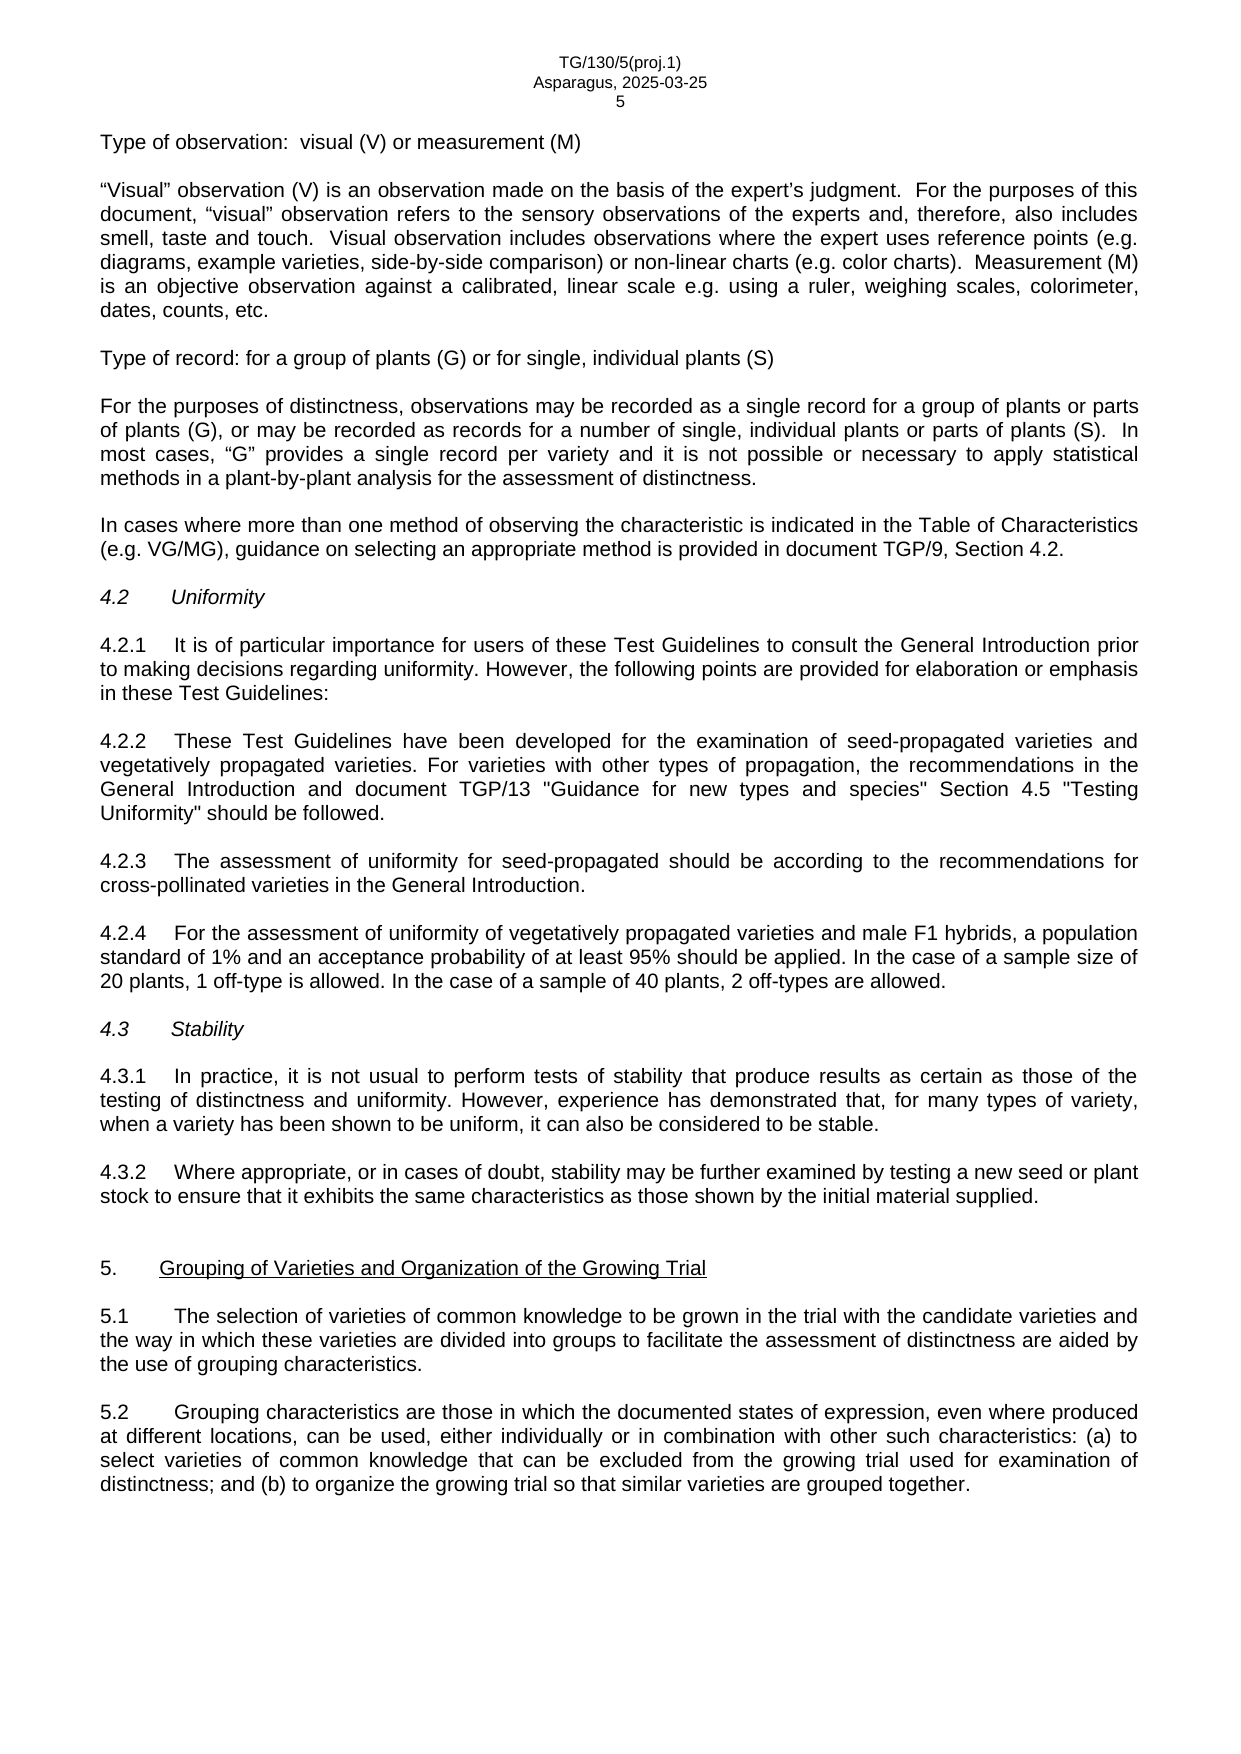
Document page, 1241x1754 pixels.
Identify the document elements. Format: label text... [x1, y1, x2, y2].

subtitle 4.2 Uniformity [100, 585, 1140, 609]
text For the purposes of distinctness, observations may be recorded as a single record for a group of plants or parts of plants (G), or may be recorded as records for a number of single, individual plants or parts of plants (S). In most cases, “G” provides a single record per variety and it is not possible or necessary to apply statistical methods in a plant-by-plant analysis for the assessment of distinctness. [100, 393, 1140, 489]
text 5.1 The selection of varieties of common knowledge to be grown in the trial with the candidate varieties and the way in which these varieties are divided into groups to facilitate the assessment of distinctness are aided by the use of grouping characteristics. [100, 1304, 1140, 1376]
text 4.3.1 In practice, it is not usual to perform tests of stability that produce results as certain as those of the testing of distinctness and uniformity. However, experience has demonstrated that, for many types of variety, when a variety has been shown to be uniform, it can also be considered to be stable. [100, 1064, 1140, 1136]
text 5.2 Grouping characteristics are those in which the documented states of expression, even where produced at different locations, can be used, either individually or in combination with other such characteristics: (a) to select varieties of common knowledge that can be excluded from the growing trial used for examination of distinctness; and (b) to organize the growing trial so that similar varieties are grouped together. [100, 1400, 1140, 1496]
text In cases where more than one method of observing the characteristic is indicated in the Table of Characteristics (e.g. VG/MG), guidance on selecting an appropriate method is provided in document TGP/9, Section 4.2. [100, 513, 1140, 561]
text Type of record: for a group of plants (G) or for single, individual plants (S) [100, 346, 1140, 369]
subtitle 4.3 Stability [100, 1016, 1140, 1040]
subtitle Grouping of Varieties and Organization of the Growing Trial [100, 1256, 1140, 1280]
text Type of observation: visual (V) or measurement (M) [100, 130, 1140, 154]
text 4.2.1 It is of particular importance for users of these Test Guidelines to consult the General Introduction prior to making decisions regarding uniformity. However, the following points are provided for elaboration or emphasis in these Test Guidelines: [100, 633, 1140, 705]
text 4.2.3 The assessment of uniformity for seed-propagated should be according to the recommendations for cross-pollinated varieties in the General Introduction. [100, 849, 1140, 897]
text 4.3.2 Where appropriate, or in cases of doubt, stability may be further examined by testing a new seed or plant stock to ensure that it exhibits the same characteristics as those shown by the initial material supplied. [100, 1160, 1140, 1208]
text 4.2.2 These Test Guidelines have been developed for the examination of seed-propagated varieties and vegetatively propagated varieties. For varieties with other types of propagation, the recommendations in the General Introduction and document TGP/13 "Guidance for new types and species" Section 4.5 "Testing Uniformity" should be followed. [100, 729, 1140, 825]
text “Visual” observation (V) is an observation made on the basis of the expert’s judgment. For the purposes of this document, “visual” observation refers to the sensory observations of the experts and, therefore, also includes smell, taste and touch. Visual observation includes observations where the expert uses reference points (e.g. diagrams, example varieties, side-by-side comparison) or non-linear charts (e.g. color charts). Measurement (M) is an objective observation against a calibrated, linear scale e.g. using a ruler, weighing scales, colorimeter, dates, counts, etc. [100, 178, 1140, 322]
text 4.2.4 For the assessment of uniformity of vegetatively propagated varieties and male F1 hybrids, a population standard of 1% and an acceptance probability of at least 95% should be applied. In the case of a sample size of 20 plants, 1 off-type is allowed. In the case of a sample of 40 plants, 2 off-types are allowed. [100, 921, 1140, 992]
